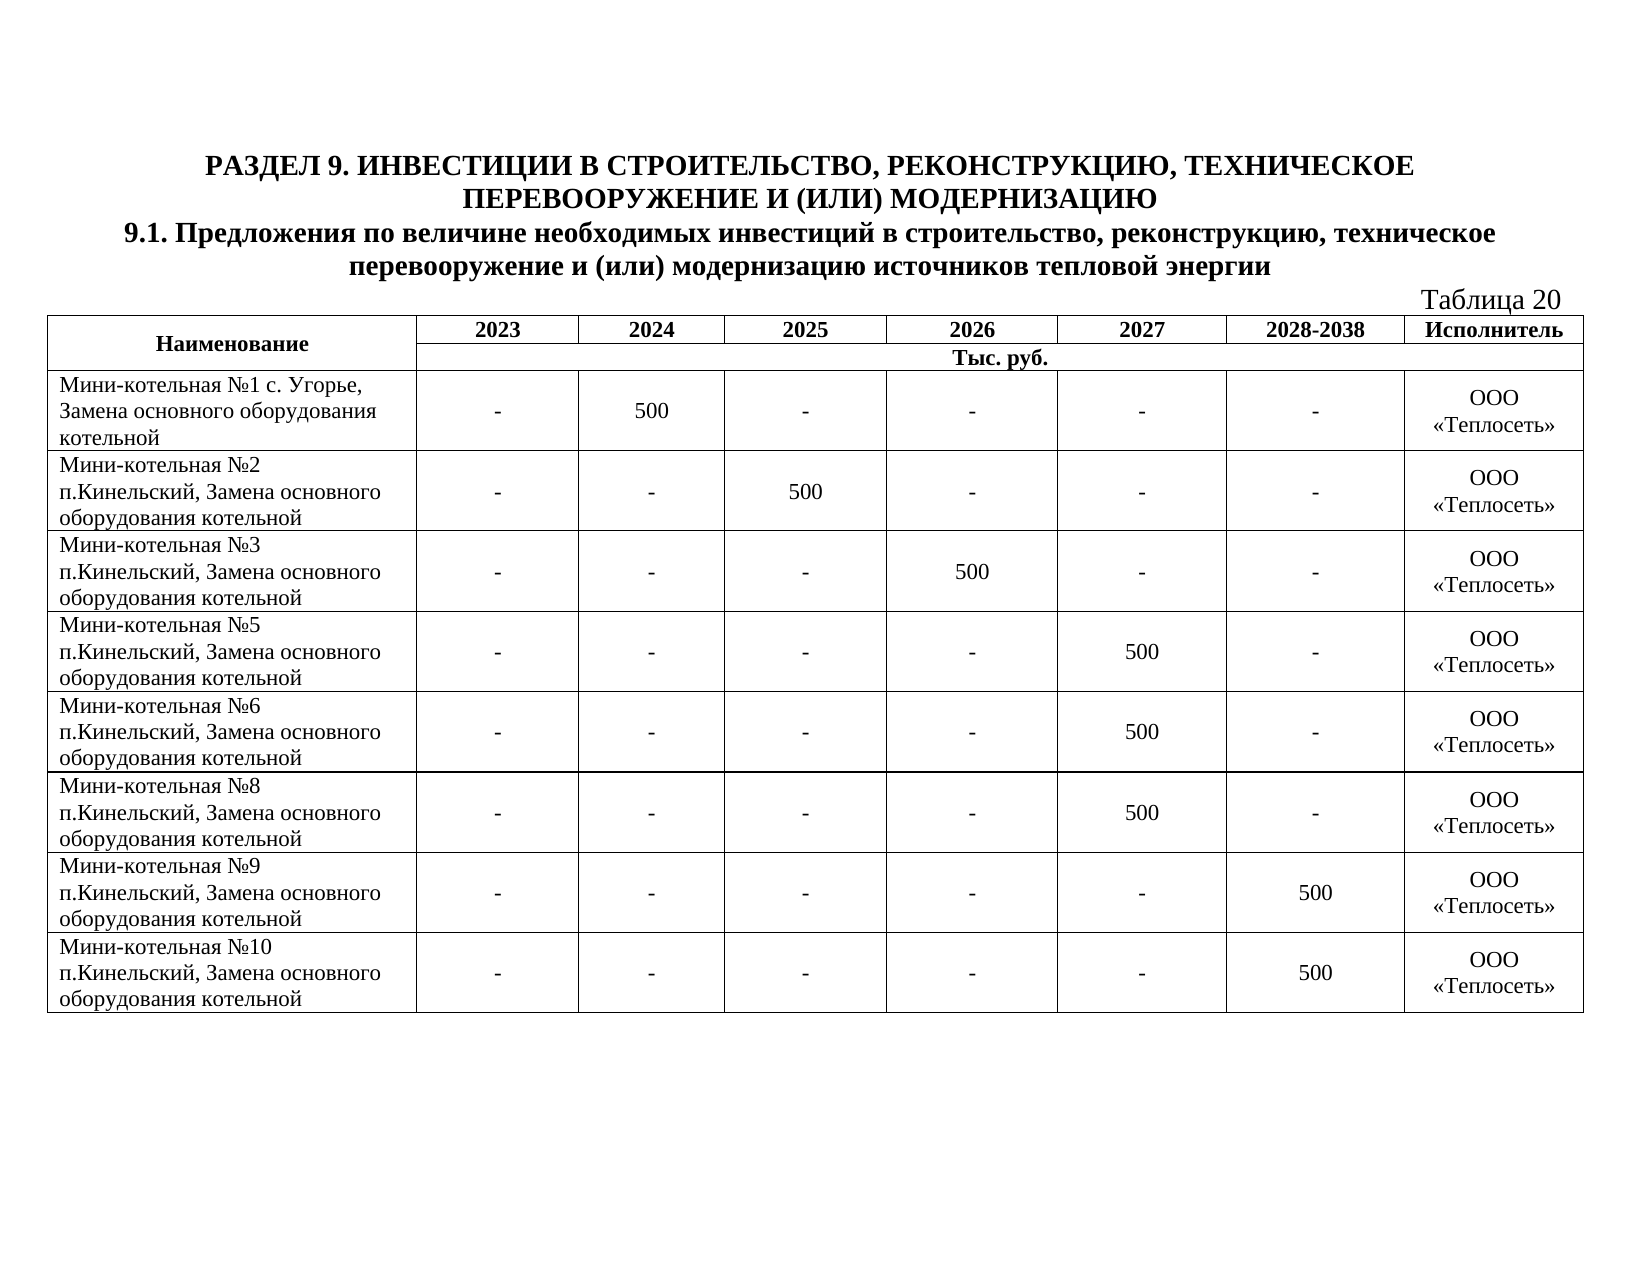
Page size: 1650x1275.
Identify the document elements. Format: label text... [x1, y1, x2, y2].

text 9.1. Предложения по величине необходимых инвестиций в строительство, реконструкцию, техническое перевооружение и (или) модернизацию источников тепловой энергии [59, 215, 1561, 282]
table_cell - [1227, 692, 1404, 771]
text РАЗДЕЛ 9. ИНВЕСТИЦИИ В СТРОИТЕЛЬСТВО, РЕКОНСТРУКЦИЮ, ТЕХНИЧЕСКОЕ ПЕРЕВООРУЖЕНИЕ И (ИЛИ) МОДЕРНИЗАЦИЮ [59, 148, 1561, 215]
table_cell Мини-котельная №2 п.Кинельский, Замена основного оборудования котельной [48, 451, 416, 530]
table_cell ООО «Теплосеть» [1405, 451, 1583, 530]
table_cell - [1227, 773, 1404, 852]
table_cell - [887, 371, 1057, 450]
table_cell 500 [1058, 692, 1226, 771]
table_cell 500 [1058, 773, 1226, 852]
table_cell - [1227, 612, 1404, 691]
table_cell - [579, 692, 724, 771]
table_cell - [1227, 371, 1404, 450]
table_cell - [579, 933, 724, 1012]
table_cell - [725, 933, 886, 1012]
table_header 2023 [417, 316, 578, 343]
table_cell - [1058, 933, 1226, 1012]
table_cell - [887, 451, 1057, 530]
table_cell - [887, 773, 1057, 852]
table_cell - [579, 612, 724, 691]
table_cell - [579, 773, 724, 852]
table_cell Мини-котельная №8 п.Кинельский, Замена основного оборудования котельной [48, 773, 416, 852]
table_cell Мини-котельная №1 с. Угорье, Замена основного оборудования котельной [48, 371, 416, 450]
table_header 2027 [1058, 316, 1226, 343]
text Таблица 20 [59, 282, 1561, 315]
table_cell ООО «Теплосеть» [1405, 612, 1583, 691]
table_cell - [887, 692, 1057, 771]
table_cell 500 [579, 371, 724, 450]
table_cell - [725, 692, 886, 771]
table_cell - [1058, 531, 1226, 611]
table_cell Мини-котельная №5 п.Кинельский, Замена основного оборудования котельной [48, 612, 416, 691]
table_cell ООО «Теплосеть» [1405, 371, 1583, 450]
table_cell - [887, 853, 1057, 932]
table_cell - [417, 692, 578, 771]
table_cell ООО «Теплосеть» [1405, 692, 1583, 771]
table_cell - [725, 853, 886, 932]
table_cell 500 [1058, 612, 1226, 691]
table_cell - [417, 451, 578, 530]
table_cell ООО «Теплосеть» [1405, 531, 1583, 611]
table_header Наименование [48, 316, 416, 370]
table_cell - [417, 531, 578, 611]
table_cell - [417, 933, 578, 1012]
table_cell - [1058, 371, 1226, 450]
table_header 2024 [579, 316, 724, 343]
table_cell 500 [1227, 853, 1404, 932]
table_header 2025 [725, 316, 886, 343]
table_cell 500 [887, 531, 1057, 611]
table_header 2026 [887, 316, 1057, 343]
table_cell Мини-котельная №10 п.Кинельский, Замена основного оборудования котельной [48, 933, 416, 1012]
table_cell - [1227, 531, 1404, 611]
table_cell 500 [1227, 933, 1404, 1012]
table_cell - [725, 371, 886, 450]
table_cell - [1058, 853, 1226, 932]
table_cell - [725, 612, 886, 691]
table_cell 500 [725, 451, 886, 530]
table_header Исполнитель [1405, 316, 1583, 343]
table_cell Мини-котельная №9 п.Кинельский, Замена основного оборудования котельной [48, 853, 416, 932]
table_cell - [417, 612, 578, 691]
table_cell - [887, 612, 1057, 691]
table_cell - [579, 853, 724, 932]
table_cell Мини-котельная №6 п.Кинельский, Замена основного оборудования котельной [48, 692, 416, 771]
table_cell - [417, 773, 578, 852]
table_cell - [725, 773, 886, 852]
table_cell ООО «Теплосеть» [1405, 773, 1583, 852]
table_cell - [887, 933, 1057, 1012]
table_cell - [1227, 451, 1404, 530]
table_cell - [1058, 451, 1226, 530]
table_cell - [417, 853, 578, 932]
table_cell - [417, 371, 578, 450]
table_cell ООО «Теплосеть» [1405, 853, 1583, 932]
table_cell ООО «Теплосеть» [1405, 933, 1583, 1012]
table_cell - [579, 531, 724, 611]
table_cell Тыс. руб. [417, 344, 1583, 370]
table_cell - [725, 531, 886, 611]
table_header 2028-2038 [1227, 316, 1404, 343]
table_cell - [579, 451, 724, 530]
table_cell Мини-котельная №3 п.Кинельский, Замена основного оборудования котельной [48, 531, 416, 611]
